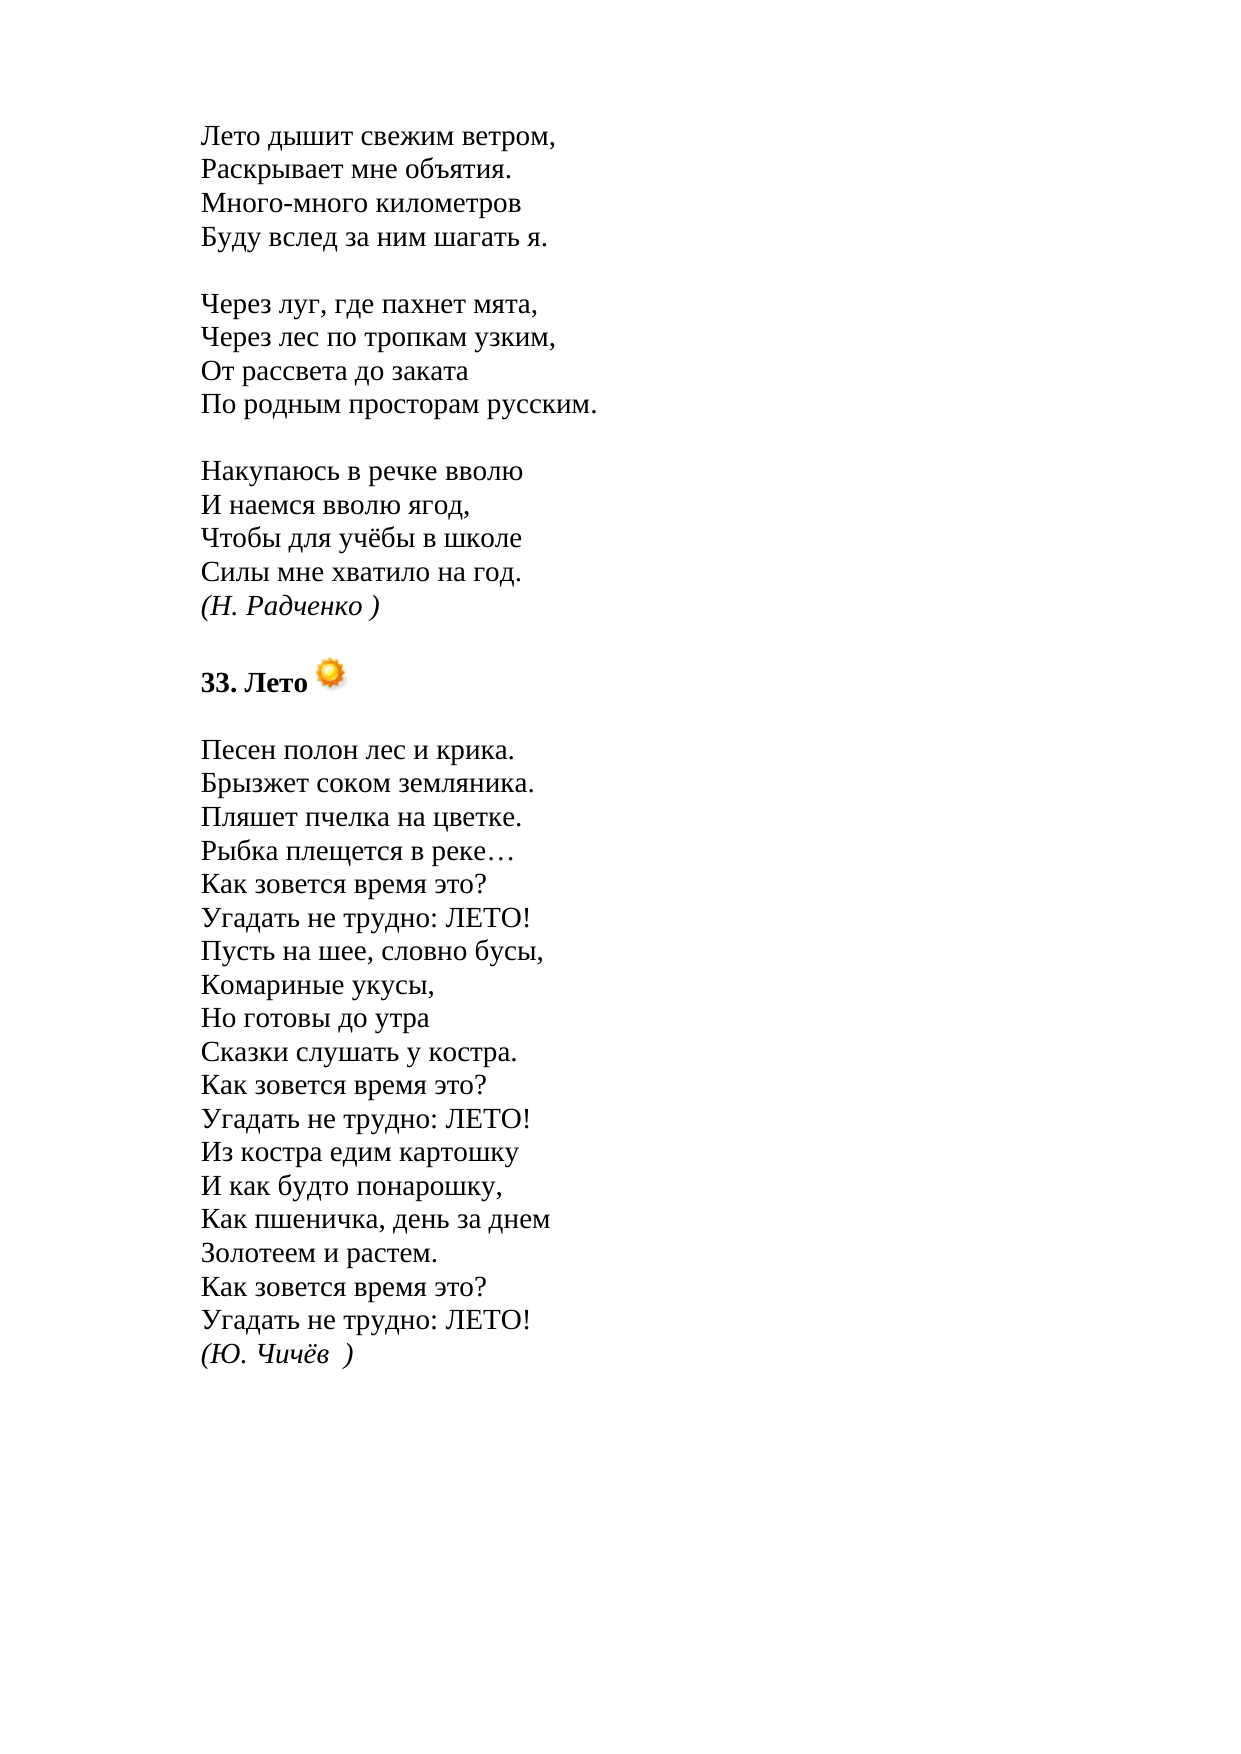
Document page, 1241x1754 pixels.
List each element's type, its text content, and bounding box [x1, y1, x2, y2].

picture [315, 654, 353, 693]
text (Н. Радченко ) [201, 588, 1128, 655]
text Лето дышит свежим ветром, Раскрывает мне объятия. Много-много километров Буду вслед за ним шагать я. Через луг, где пахнет мята, Через лес по тропкам узким, От рассвета до заката По родным просторам русским. Накупаюсь в речке вволю И наемся вволю ягод, Чтобы для учёбы в школе Силы мне хватило на год. [201, 118, 1128, 588]
text Песен полон лес и крика. Брызжет соком земляника. Пляшет пчелка на цветке. Рыбка плещется в реке… Как зовется время это? Угадать не трудно: ЛЕТО! Пусть на шее, словно бусы, Комариные укусы, Но готовы до утра Сказки слушать у костра. Как зовется время это? Угадать не трудно: ЛЕТО! Из костра едим картошку И как будто понарошку, Как пшеничка, день за днем Золотеем и растем. Как зовется время это? Угадать не трудно: ЛЕТО! (Ю. Чичёв ) [201, 732, 1128, 1369]
text 33. Лето [201, 655, 1128, 732]
